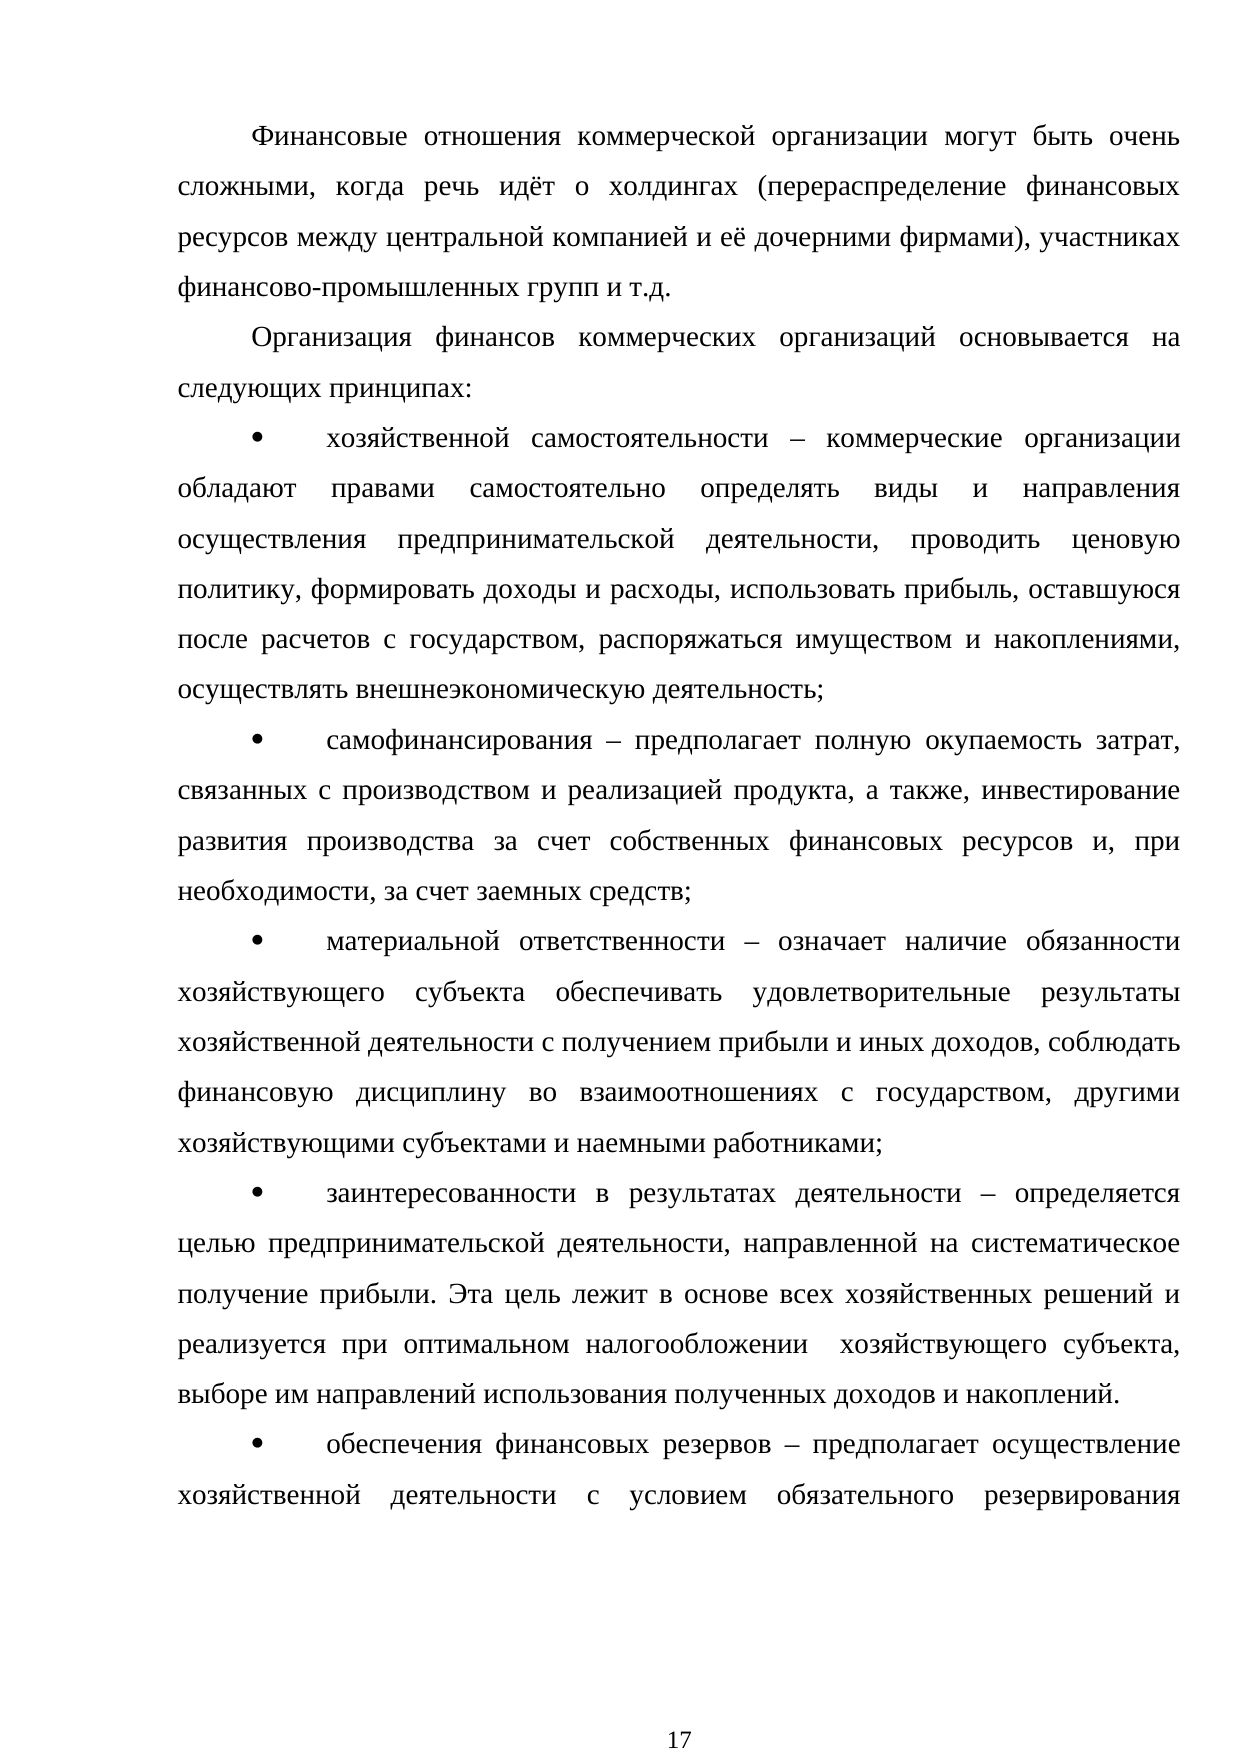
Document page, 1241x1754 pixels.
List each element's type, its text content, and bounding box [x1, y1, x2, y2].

text Финансовые отношения коммерческой организации могут быть очень сложными, когда речь идёт о холдингах (перераспределение финансовых ресурсов между центральной компанией и её дочерними фирмами), участниках финансово-промышленных групп и т.д. [177, 118, 1181, 303]
text Организация финансов коммерческих организаций основывается на следующих принципах: [177, 319, 1181, 403]
list материальной ответственности – означает наличие обязанности хозяйствующего субъекта обеспечивать удовлетворительные результаты хозяйственной деятельности с получением прибыли и иных доходов, соблюдать финансовую дисциплину во взаимоотношениях с государством, другими хозяйствующими субъектами и наемными работниками; [177, 923, 1181, 1158]
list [177, 1427, 1181, 1511]
list самофинансирования – предполагает полную окупаемость затрат, связанных с производством и реализацией продукта, а также, инвестирование развития производства за счет собственных финансовых ресурсов и, при необходимости, за счет заемных средств; [177, 722, 1181, 907]
list заинтересованности в результатах деятельности – определяется целью предпринимательской деятельности, направленной на систематическое получение прибыли. Эта цель лежит в основе всех хозяйственных решений и реализуется при оптимальном налогообложении хозяйствующего субъекта, выборе им направлений использования полученных доходов и накоплений. [177, 1175, 1181, 1410]
list хозяйственной самостоятельности – коммерческие организации обладают правами самостоятельно определять виды и направления осуществления предпринимательской деятельности, проводить ценовую политику, формировать доходы и расходы, использовать прибыль, оставшуюся после расчетов с государством, распоряжаться имуществом и накоплениями, осуществлять внешнеэкономическую деятельность; [177, 420, 1181, 705]
